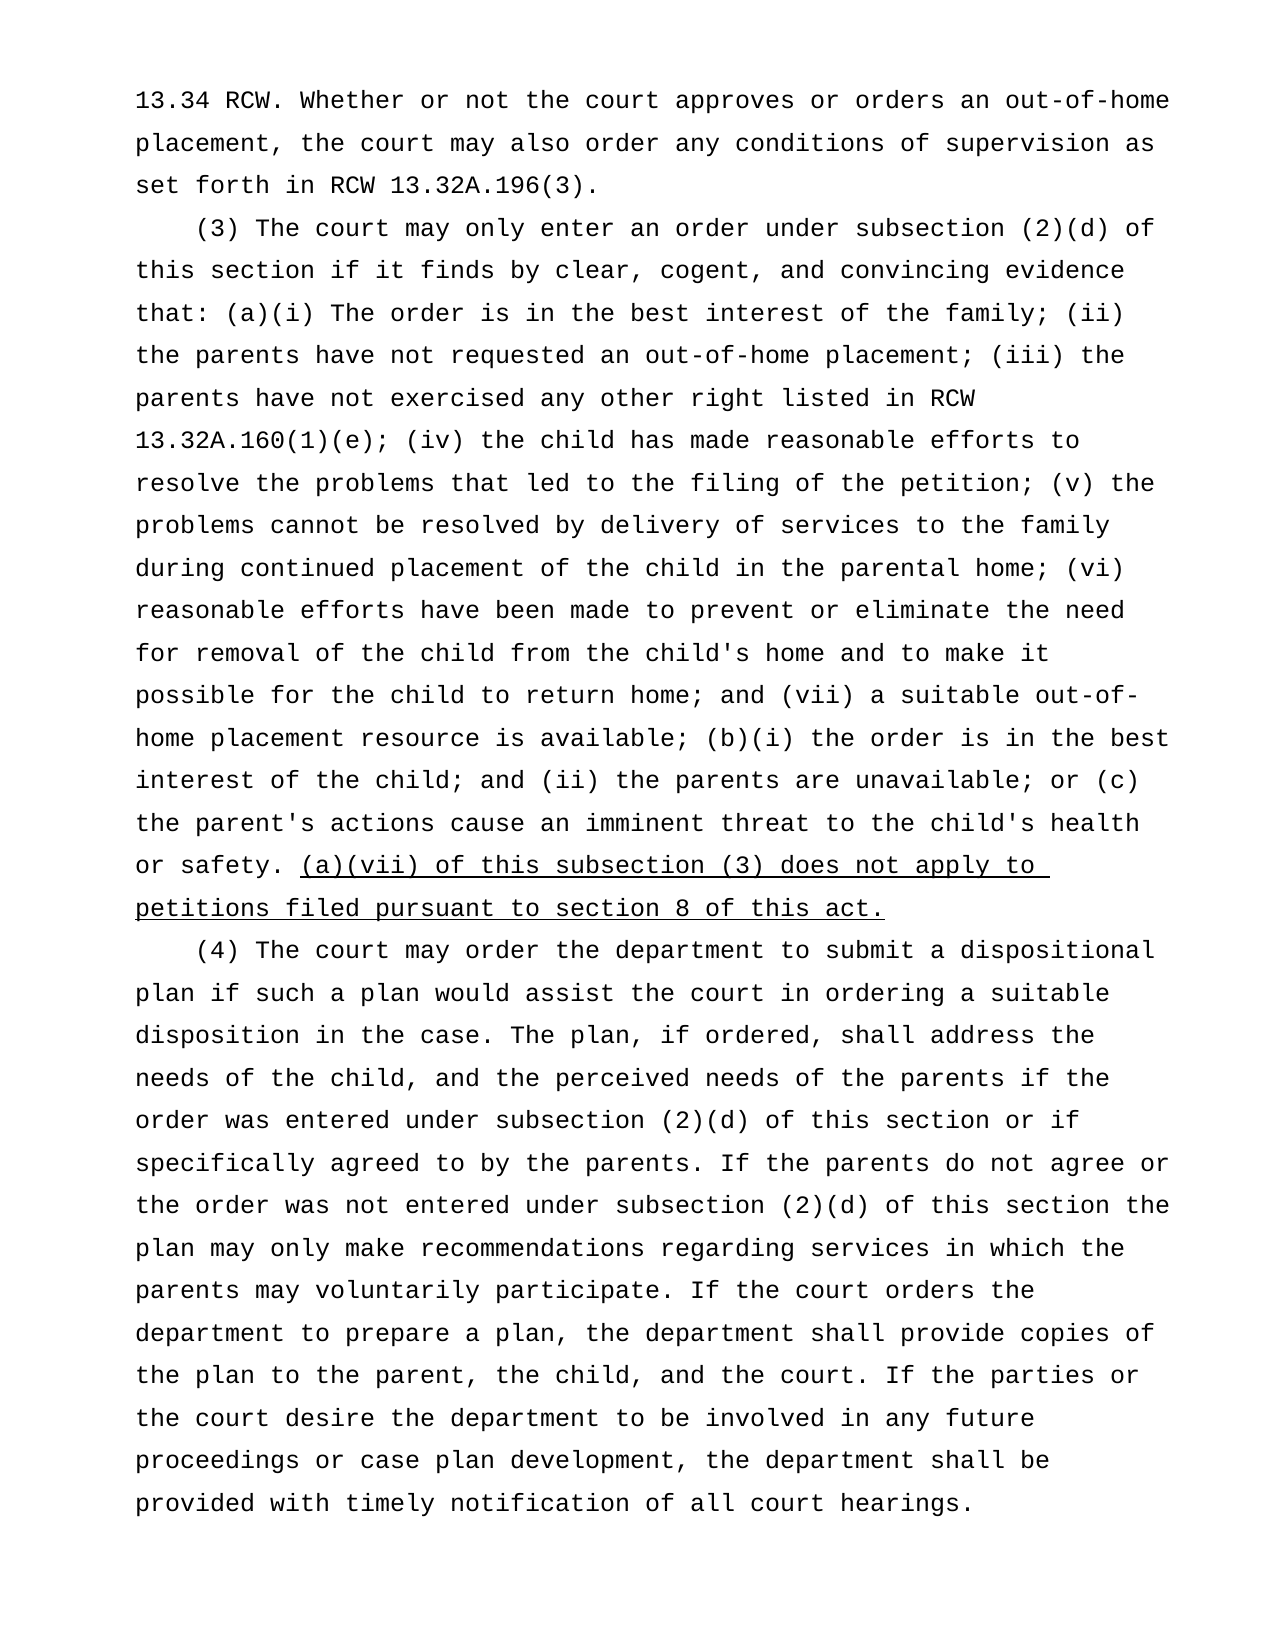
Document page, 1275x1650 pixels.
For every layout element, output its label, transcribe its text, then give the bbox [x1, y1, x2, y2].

text (3) The court may only enter an order under subsection (2)(d) of this section if it finds by clear, cogent, and convincing evidence that: (a)(i) The order is in the best interest of the family; (ii) the parents have not requested an out-of-home placement; (iii) the parents have not exercised any other right listed in RCW 13.32A.160(1)(e); (iv) the child has made reasonable efforts to resolve the problems that led to the filing of the petition; (v) the problems cannot be resolved by delivery of services to the family during continued placement of the child in the parental home; (vi) reasonable efforts have been made to prevent or eliminate the need for removal of the child from the child's home and to make it possible for the child to return home; and (vii) a suitable out-of-home placement resource is available; (b)(i) the order is in the best interest of the child; and (ii) the parents are unavailable; or (c) the parent's actions cause an imminent threat to the child's health or safety. (a)(vii) of this subsection (3) does not apply to petitions filed pursuant to section 8 of this act. [135, 202, 1170, 925]
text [135, 75, 1170, 202]
text (4) The court may order the department to submit a dispositional plan if such a plan would assist the court in ordering a suitable disposition in the case. The plan, if ordered, shall address the needs of the child, and the perceived needs of the parents if the order was entered under subsection (2)(d) of this section or if specifically agreed to by the parents. If the parents do not agree or the order was not entered under subsection (2)(d) of this section the plan may only make recommendations regarding services in which the parents may voluntarily participate. If the court orders the department to prepare a plan, the department shall provide copies of the plan to the parent, the child, and the court. If the parties or the court desire the department to be involved in any future proceedings or case plan development, the department shall be provided with timely notification of all court hearings. [135, 925, 1170, 1520]
